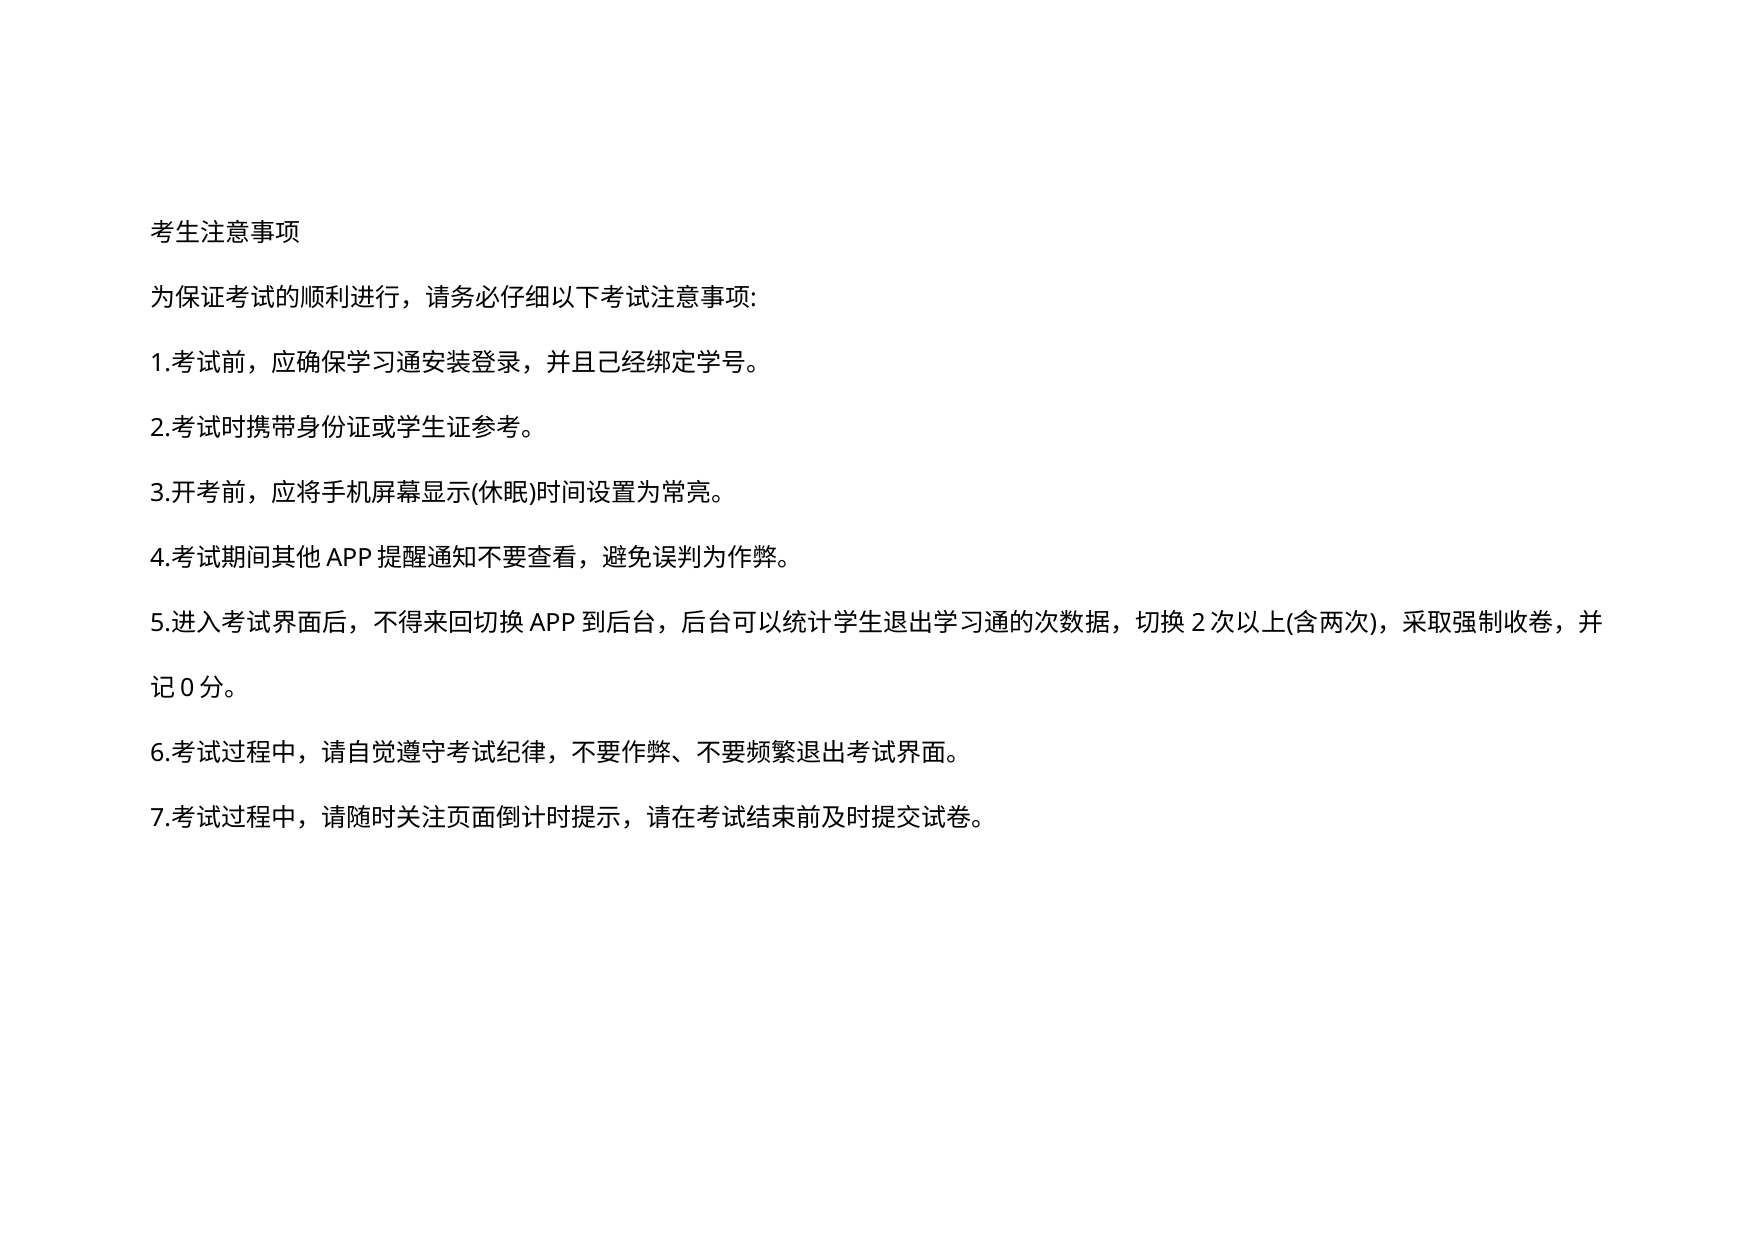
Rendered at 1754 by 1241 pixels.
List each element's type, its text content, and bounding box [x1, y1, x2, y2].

text 考生注意事项 为保证考试的顺利进行，请务必仔细以下考试注意事项: 1.考试前，应确保学习通安装登录，并且己经绑定学号。 2.考试时携带身份证或学生证参考。 3.开考前，应将手机屏幕显示(休眠)时间设置为常亮。 4.考试期间其他APP提醒通知不要查看，避免误判为作弊。 5.进入考试界面后，不得来回切换APP到后台，后台可以统计学生退出学习通的次数据，切换2次以上(含两次)，采取强制收卷，并记0分。 6.考试过程中，请自觉遵守考试纪律，不要作弊、不要频繁退出考试界面。 7.考试过程中，请随时关注页面倒计时提示，请在考试结束前及时提交试卷。 [150, 198, 1604, 848]
